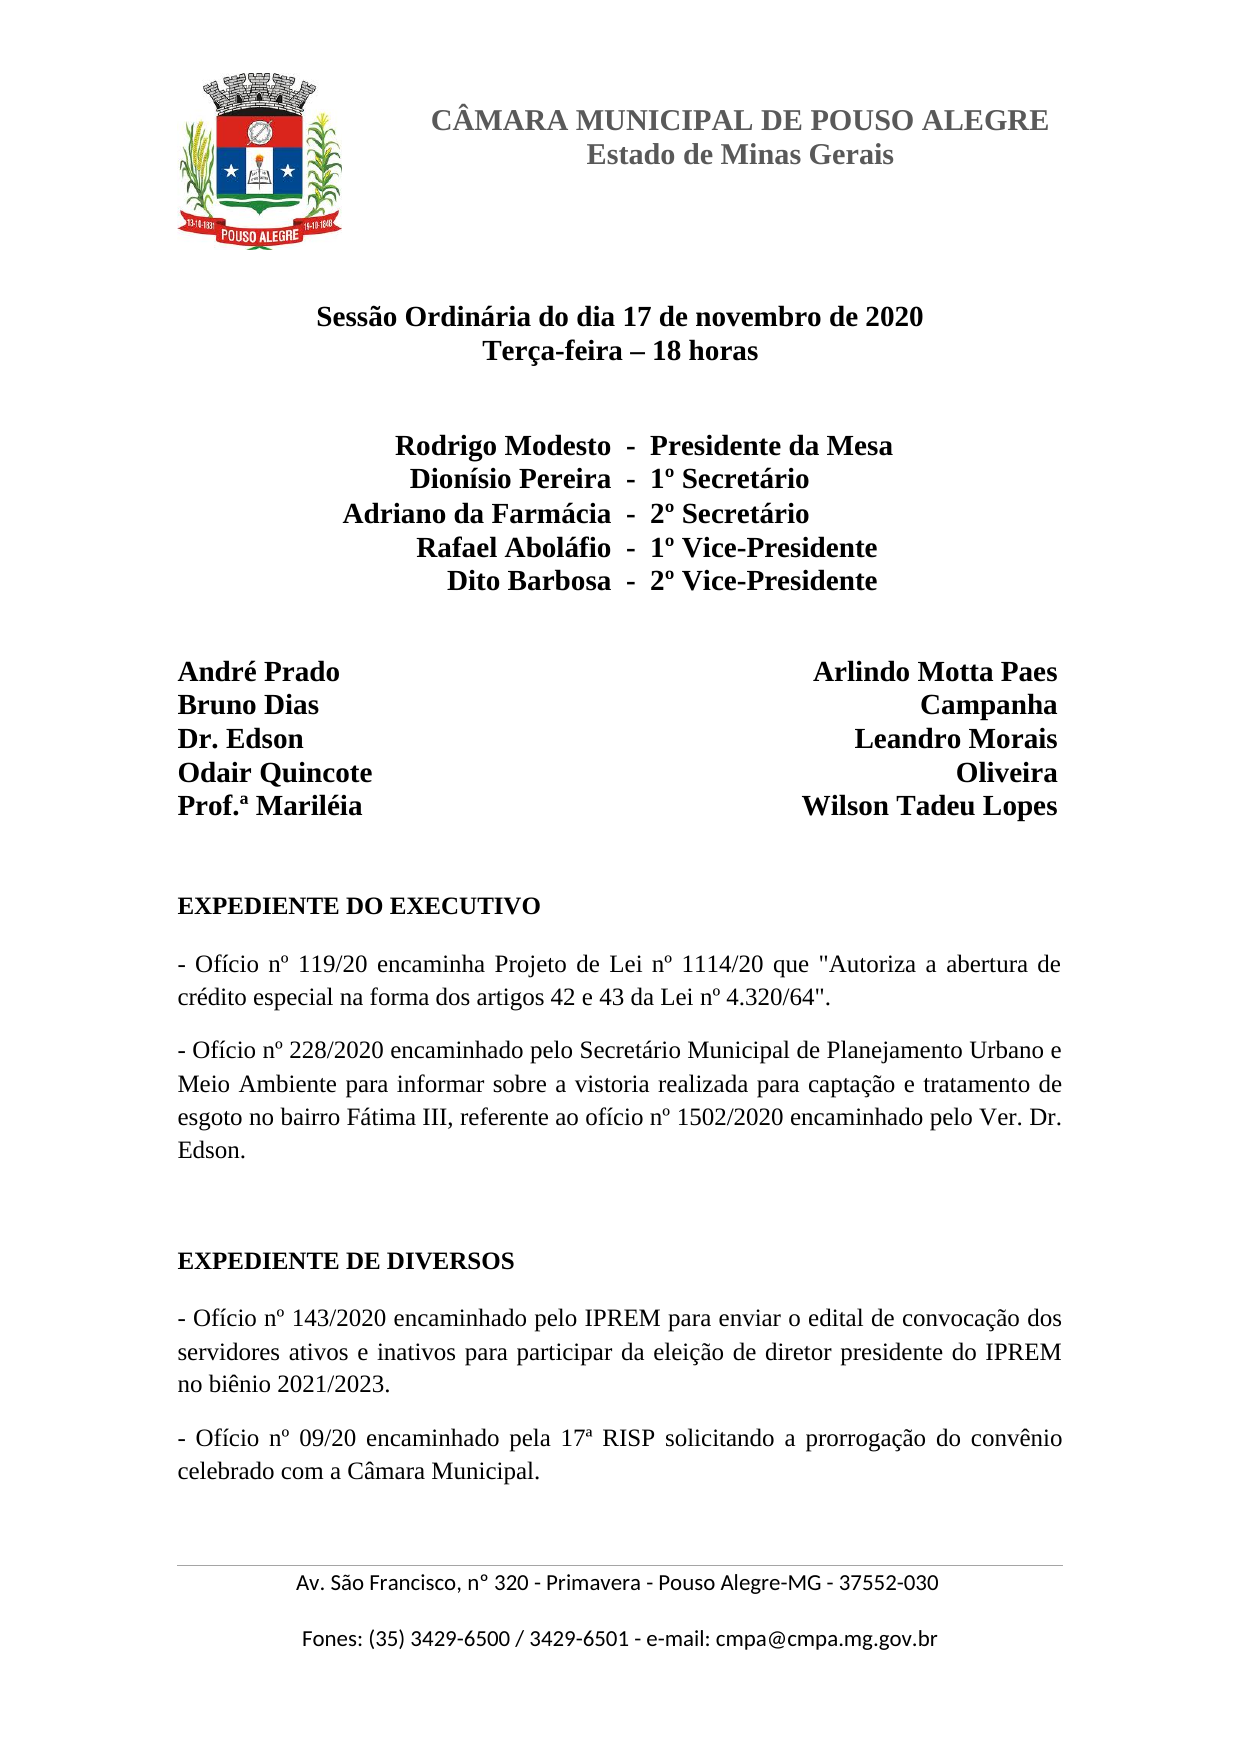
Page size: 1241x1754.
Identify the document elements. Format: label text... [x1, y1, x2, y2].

table_cell Prof.ª Mariléia [170, 789, 617, 822]
text EXPEDIENTE DE DIVERSOS [177, 1246, 1063, 1275]
table_cell - 2º Vice-Presidente [619, 563, 1067, 598]
text EXPEDIENTE DO EXECUTIVO [177, 891, 1063, 920]
table_cell Leandro Morais [617, 721, 1065, 755]
table_header - Presidente da Mesa [619, 428, 1067, 462]
table_header Rodrigo Modesto [170, 428, 618, 462]
table_cell Dionísio Pereira [170, 462, 618, 496]
text - Ofício nº 119/20 encaminha Projeto de Lei nº 1114/20 que "Autoriza a abertura de crédito especial na forma dos artigos 42 e 43 da Lei nº 4.320/64". [177, 949, 1063, 1011]
table_cell Adriano da Farmácia [170, 496, 618, 530]
table_cell Wilson Tadeu Lopes [617, 789, 1065, 822]
table_cell Oliveira [617, 755, 1065, 788]
table_cell Bruno Dias [170, 688, 617, 721]
text Terça-feira – 18 horas [177, 333, 1063, 366]
table_cell - 1º Vice-Presidente [619, 530, 1067, 563]
table_cell Dito Barbosa [170, 563, 618, 598]
table_cell Campanha [617, 688, 1065, 721]
table_cell Dr. Edson [170, 721, 617, 755]
picture [177, 73, 342, 250]
text - Ofício nº 09/20 encaminhado pela 17ª RISP solicitando a prorrogação do convênio celebrado com a Câmara Municipal. [177, 1423, 1063, 1485]
text - Ofício nº 228/2020 encaminhado pelo Secretário Municipal de Planejamento Urbano e Meio Ambiente para informar sobre a vistoria realizada para captação e tratamento de esgoto no bairro Fátima III, referente ao ofício nº 1502/2020 encaminhado pelo Ver. Dr. Edson. [177, 1036, 1063, 1163]
table_cell - 1º Secretário [619, 462, 1067, 496]
text - Ofício nº 143/2020 encaminhado pelo IPREM para enviar o edital de convocação dos servidores ativos e inativos para participar da eleição de diretor presidente do IPREM no biênio 2021/2023. [177, 1303, 1063, 1398]
table_cell Rafael Aboláfio [170, 530, 618, 563]
table_cell - 2º Secretário [619, 496, 1067, 530]
table_cell Odair Quincote [170, 755, 617, 788]
text Sessão Ordinária do dia 17 de novembro de 2020 [177, 299, 1063, 333]
table_header André Prado [170, 654, 617, 687]
table_header Arlindo Motta Paes [617, 654, 1065, 687]
